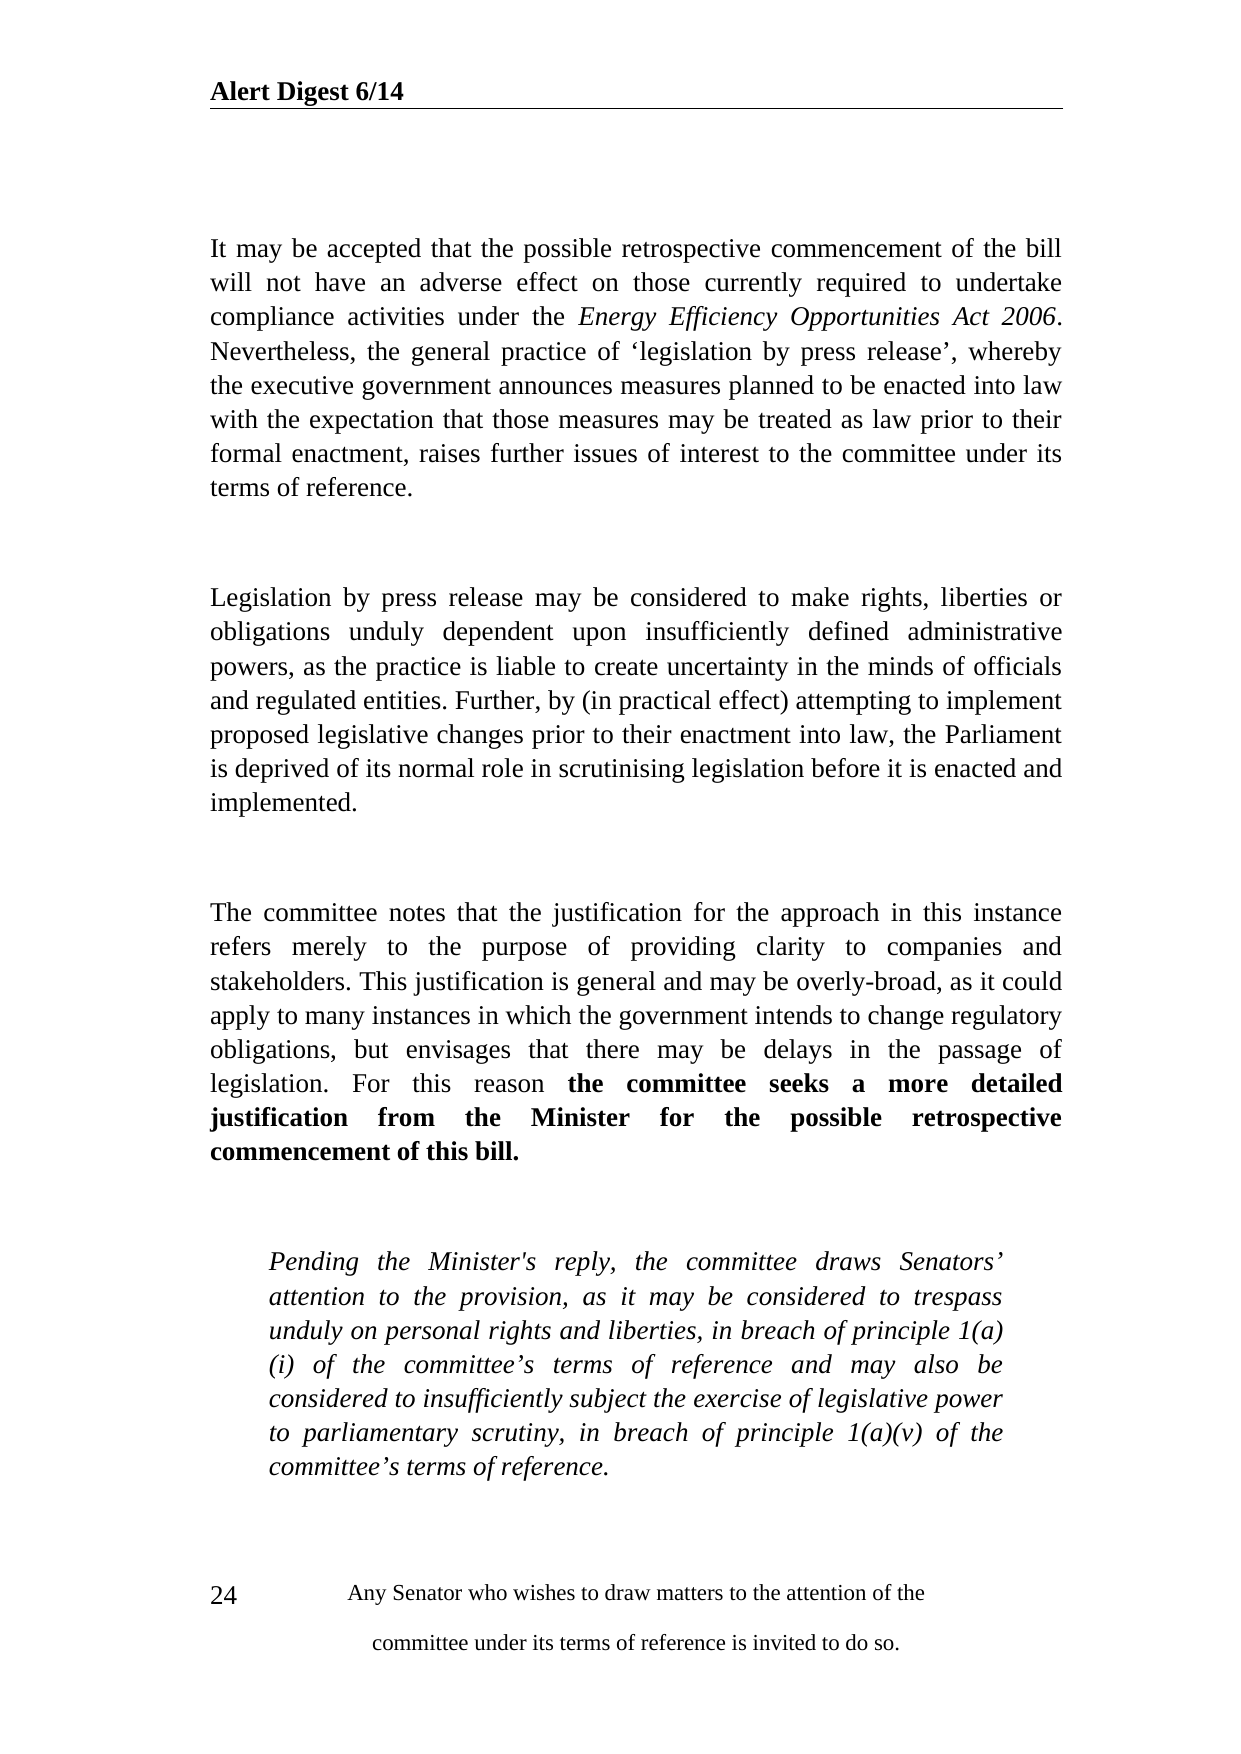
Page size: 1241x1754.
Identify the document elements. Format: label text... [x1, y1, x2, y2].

text Pending the Minister's reply, the committee draws Senators’ attention to the provision, as it may be considered to trespass unduly on personal rights and liberties, in breach of principle 1(a)(i) of the committee’s terms of reference and may also be considered to insufficiently subject the exercise of legislative power to parliamentary scrutiny, in breach of principle 1(a)(v) of the committee’s terms of reference. [269, 1246, 1004, 1482]
text The committee notes that the justification for the approach in this instance refers merely to the purpose of providing clarity to companies and stakeholders. This justification is general and may be overly-broad, as it could apply to many instances in which the government intends to change regulatory obligations, but envisages that there may be delays in the passage of legislation. For this reason the committee seeks a more detailed justification from the Minister for the possible retrospective commencement of this bill. [210, 896, 1063, 1167]
text It may be accepted that the possible retrospective commencement of the bill will not have an adverse effect on those currently required to undertake compliance activities under the Energy Efficiency Opportunities Act 2006. Nevertheless, the general practice of ‘legislation by press release’, whereby the executive government announces measures planned to be enacted into law with the expectation that those measures may be treated as law prior to their formal enactment, raises further issues of interest to the committee under its terms of reference. [210, 232, 1063, 502]
text Legislation by press release may be considered to make rights, liberties or obligations unduly dependent upon insufficiently defined administrative powers, as the practice is liable to create uncertainty in the minds of officials and regulated entities. Further, by (in practical effect) attempting to implement proposed legislative changes prior to their enactment into law, the Parliament is deprived of its normal role in scrutinising legislation before it is enacted and implemented. [210, 581, 1063, 817]
